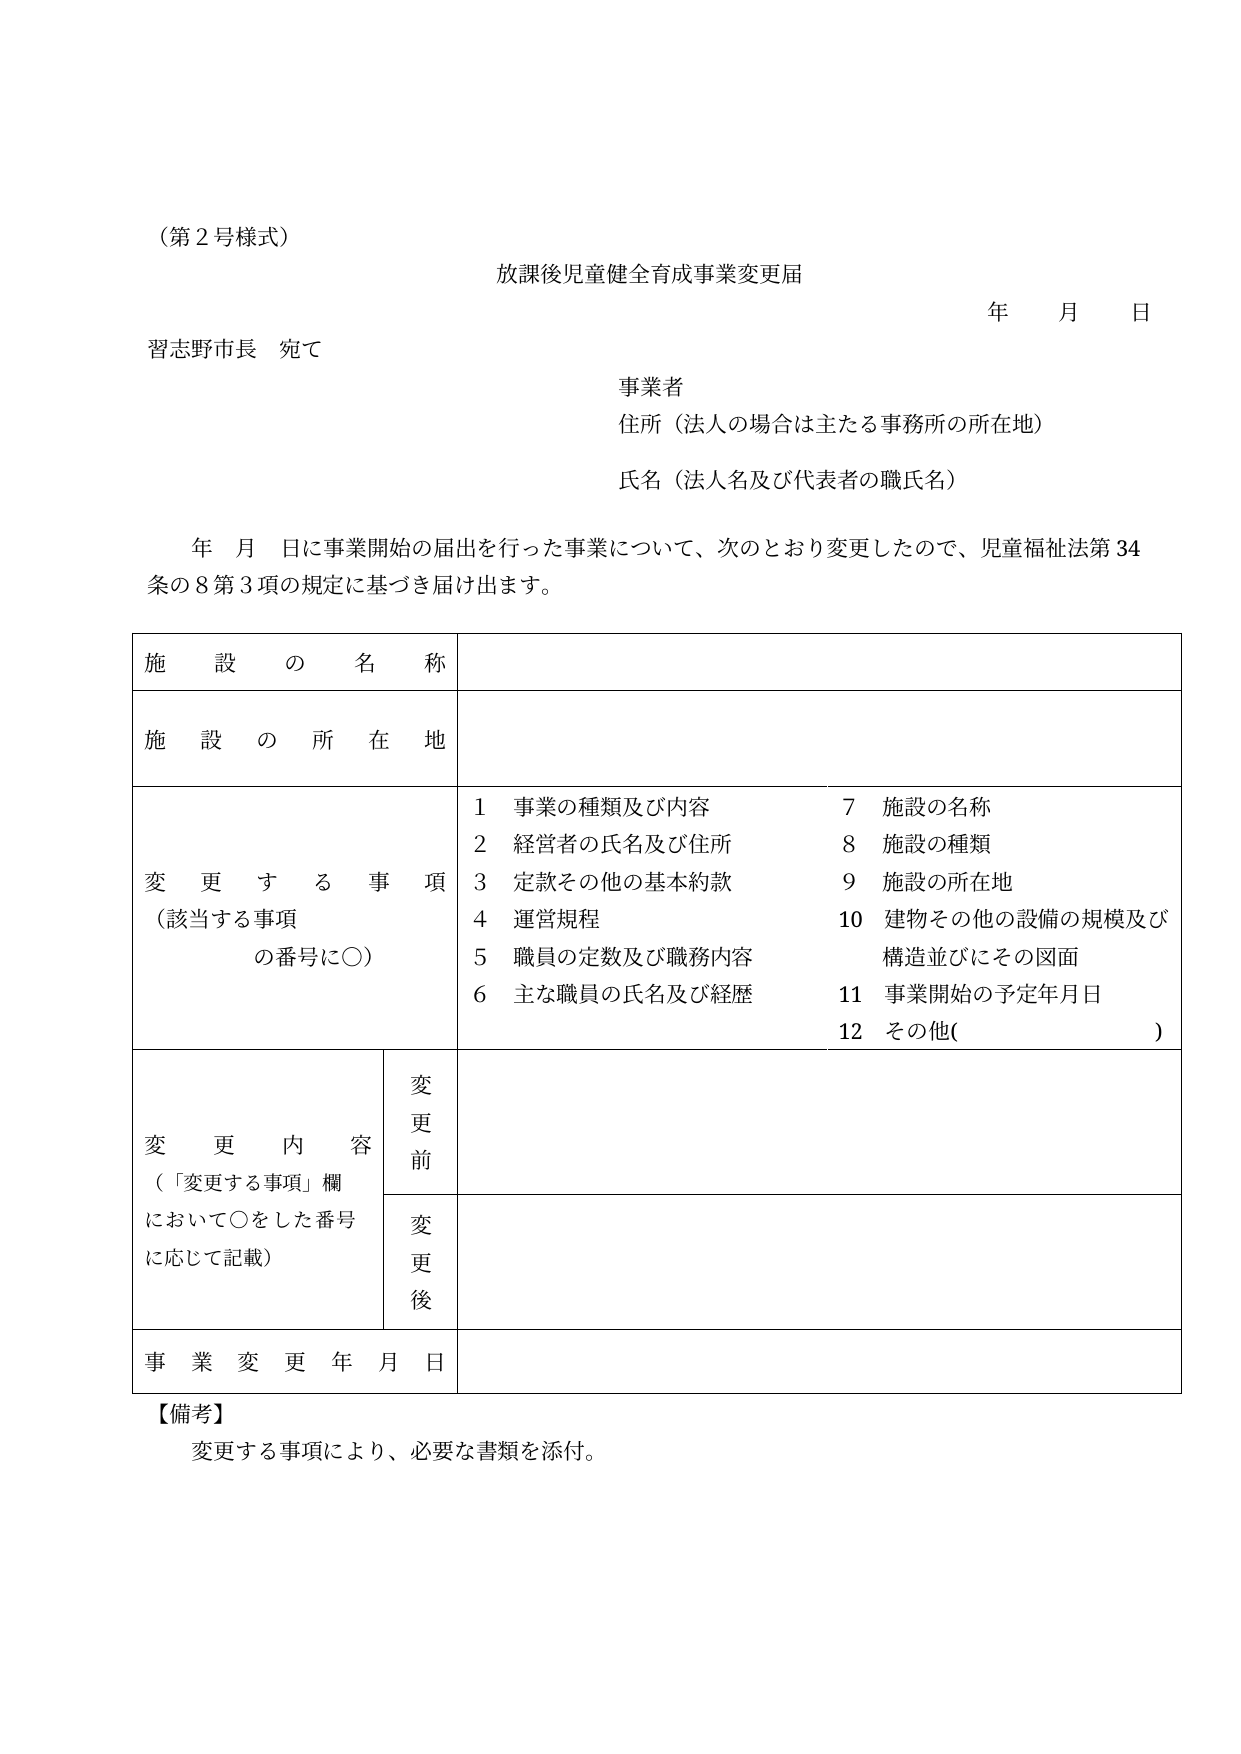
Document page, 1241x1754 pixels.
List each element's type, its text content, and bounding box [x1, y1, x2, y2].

text 年 月 日 [148, 292, 1152, 329]
table_header 施設の名称 [133, 634, 457, 690]
table_cell [458, 1330, 1181, 1393]
table_cell [458, 1195, 1181, 1329]
table_cell 変更する事項 （該当する事項 の番号に○） [133, 787, 457, 1049]
text 【備考】 [148, 1394, 1152, 1432]
table_cell [458, 691, 1181, 786]
table_cell 変 更 後 [384, 1195, 457, 1329]
text 習志野市長 宛て [148, 329, 1152, 367]
table_header [458, 634, 1181, 690]
table_cell 変 更 前 [384, 1050, 457, 1194]
text 変更する事項により、必要な書類を添付。 [148, 1432, 1152, 1469]
text （第２号様式） [148, 217, 1152, 254]
table_cell 施設の所在地 [133, 691, 457, 786]
table_cell 事業変更年月日 [133, 1330, 457, 1393]
table_cell ７ 施設の名称 ８ 施設の種類 ９ 施設の所在地 10 建物その他の設備の規模及び 構造並びにその図面 11 事業開始の予定年月日 12 その他( ) [828, 787, 1181, 1049]
text 事業者 [148, 367, 1152, 404]
table_cell [458, 1050, 1181, 1194]
table_cell １ 事業の種類及び内容 ２ 経営者の氏名及び住所 ３ 定款その他の基本約款 ４ 運営規程 ５ 職員の定数及び職務内容 ６ 主な職員の氏名及び経歴 [458, 787, 827, 1049]
text 氏名（法人名及び代表者の職氏名） [148, 461, 1152, 498]
text 放課後児童健全育成事業変更届 [148, 254, 1152, 292]
table_cell 変更内容 （「変更する事項」欄 において○をした番号に応じて記載） [133, 1050, 383, 1329]
text 年 月 日に事業開始の届出を行った事業について、次のとおり変更したので、児童福祉法第34条の８第３項の規定に基づき届け出ます。 [148, 528, 1152, 603]
text 住所（法人の場合は主たる事務所の所在地） [148, 404, 1152, 442]
